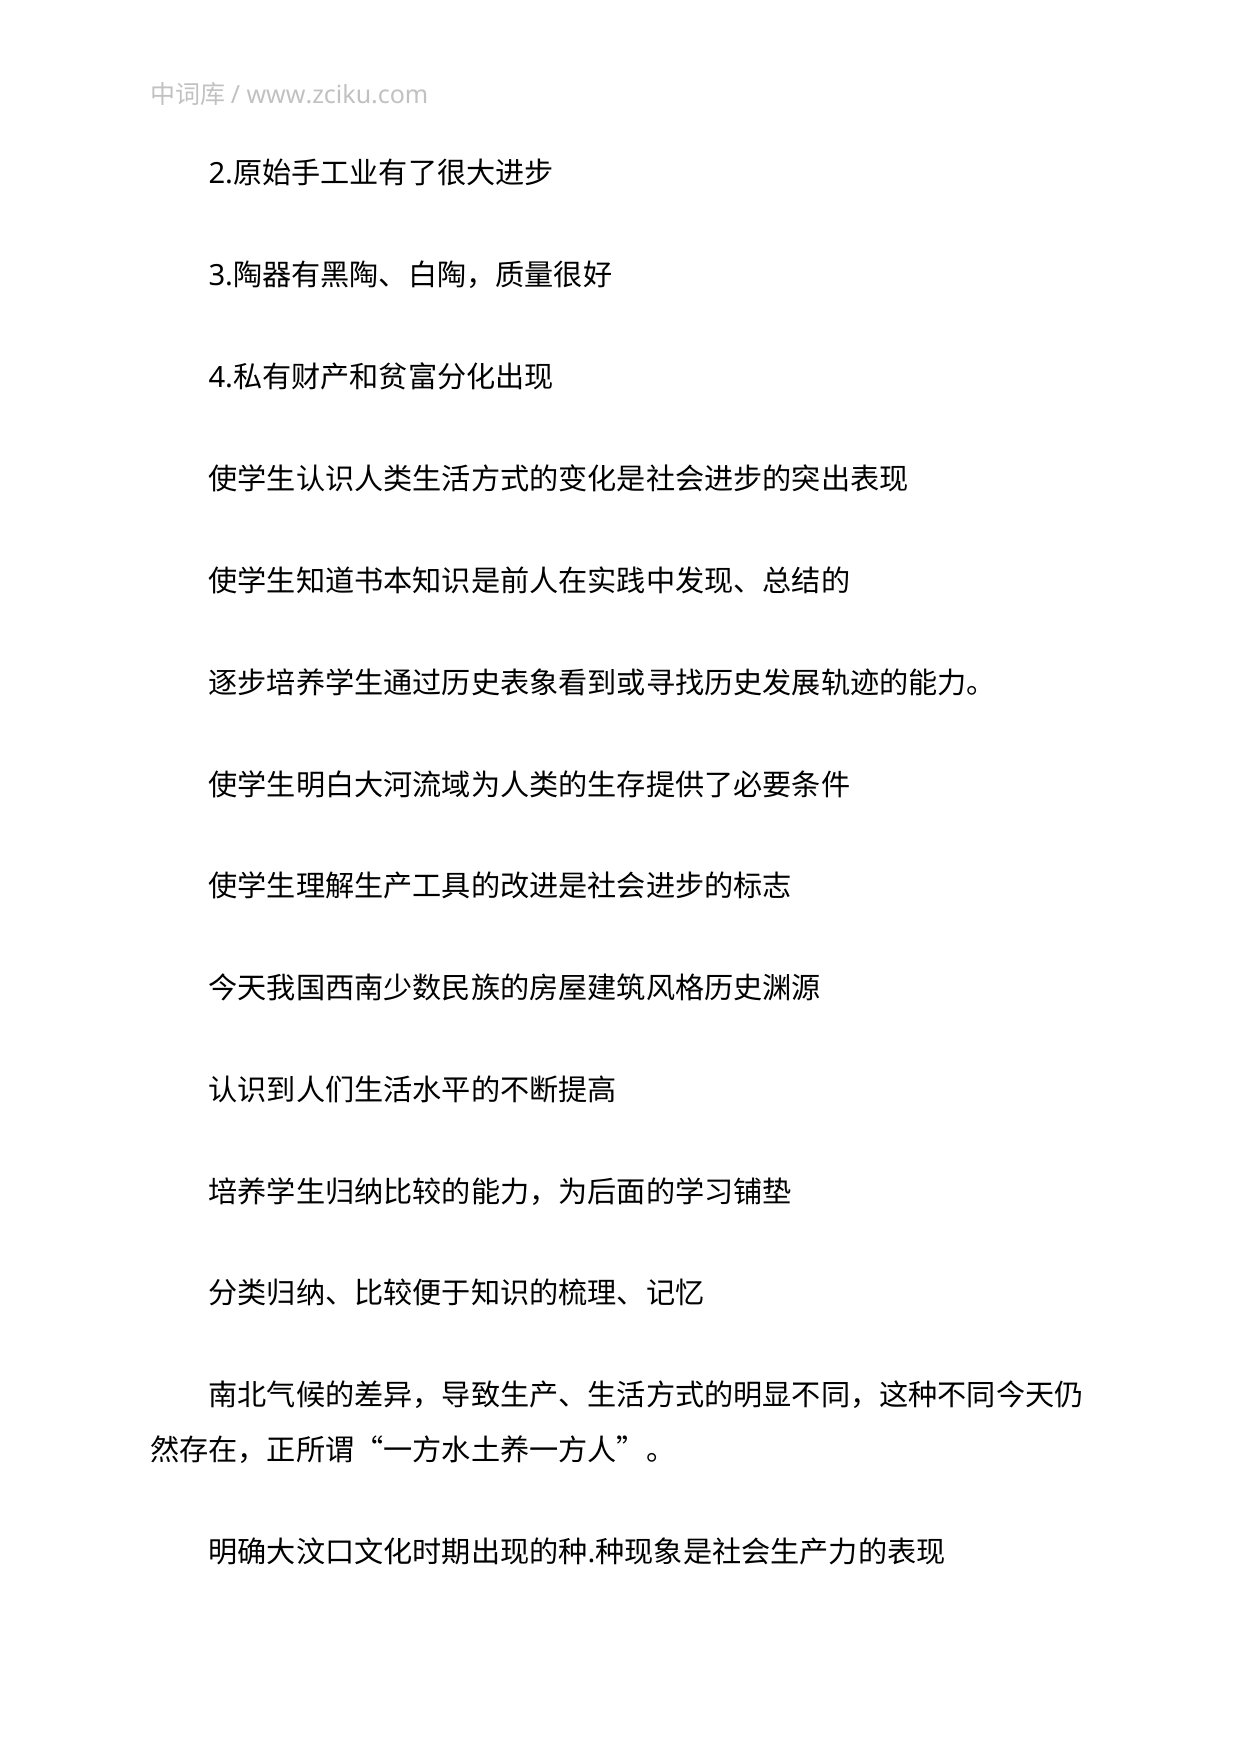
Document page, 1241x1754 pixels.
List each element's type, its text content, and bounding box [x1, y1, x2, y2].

text 明确大汶口文化时期出现的种.种现象是社会生产力的表现 [150, 1528, 1090, 1571]
text 使学生明白大河流域为人类的生存提供了必要条件 [150, 761, 1090, 803]
text 2.原始手工业有了很大进步 [150, 150, 1090, 192]
text 3.陶器有黑陶、白陶，质量很好 [150, 252, 1090, 294]
text 今天我国西南少数民族的房屋建筑风格历史渊源 [150, 965, 1090, 1007]
text 使学生知道书本知识是前人在实践中发现、总结的 [150, 558, 1090, 600]
text 南北气候的差异，导致生产、生活方式的明显不同，这种不同今天仍然存在，正所谓“一方水土养一方人”。 [150, 1372, 1090, 1469]
text 使学生认识人类生活方式的变化是社会进步的突出表现 [150, 456, 1090, 498]
text 逐步培养学生通过历史表象看到或寻找历史发展轨迹的能力。 [150, 659, 1090, 702]
text 4.私有财产和贫富分化出现 [150, 354, 1090, 396]
text 培养学生归纳比较的能力，为后面的学习铺垫 [150, 1168, 1090, 1211]
text 认识到人们生活水平的不断提高 [150, 1067, 1090, 1109]
text 分类归纳、比较便于知识的梳理、记忆 [150, 1270, 1090, 1312]
text 使学生理解生产工具的改进是社会进步的标志 [150, 863, 1090, 905]
